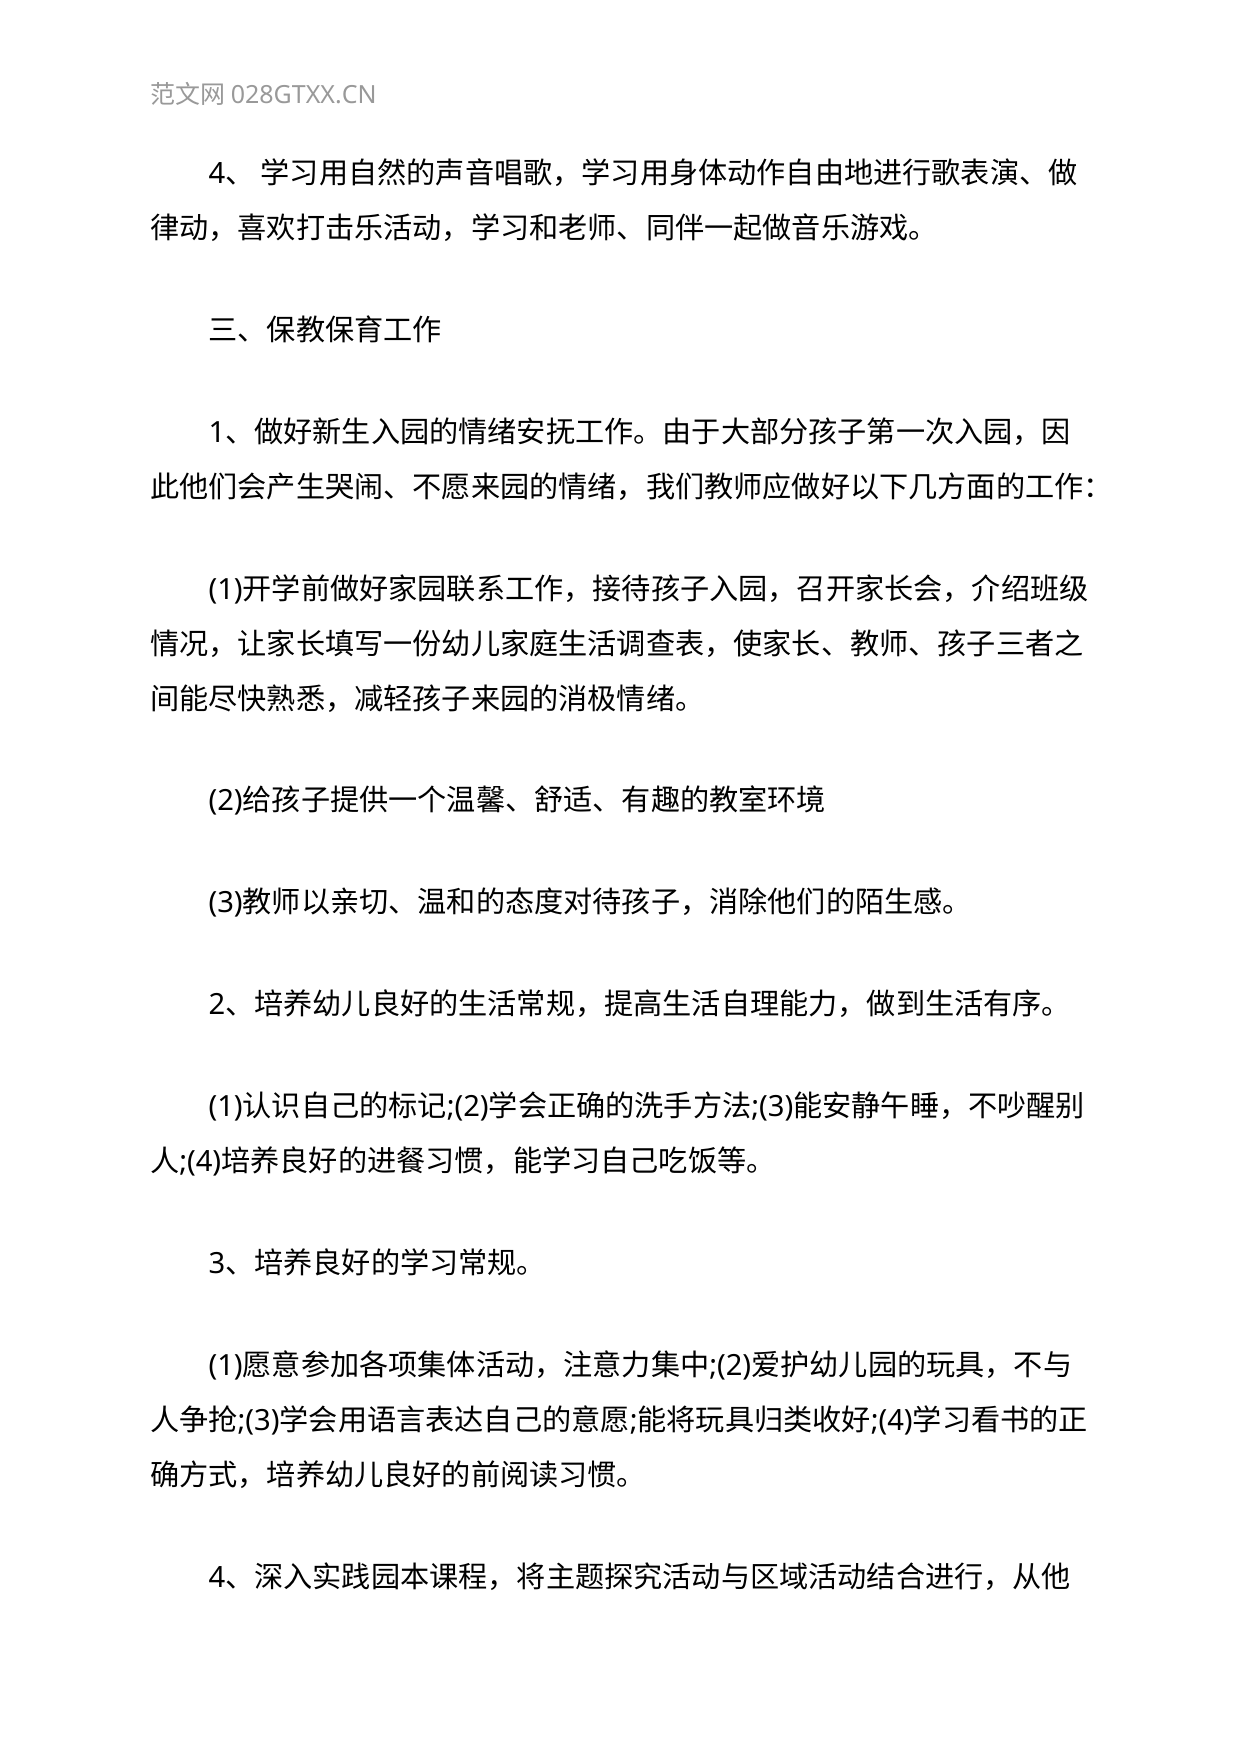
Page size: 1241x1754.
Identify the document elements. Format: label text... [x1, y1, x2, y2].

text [150, 1554, 1090, 1596]
text 3、培养良好的学习常规。 [150, 1240, 1090, 1282]
text 1、做好新生入园的情绪安抚工作。由于大部分孩子第一次入园，因此他们会产生哭闹、不愿来园的情绪，我们教师应做好以下几方面的工作： [150, 408, 1090, 506]
text (1)愿意参加各项集体活动，注意力集中;(2)爱护幼儿园的玩具，不与人争抢;(3)学会用语言表达自己的意愿;能将玩具归类收好;(4)学习看书的正确方式，培养幼儿良好的前阅读习惯。 [150, 1342, 1090, 1494]
text 三、保教保育工作 [150, 307, 1090, 349]
text (3)教师以亲切、温和的态度对待孩子，消除他们的陌生感。 [150, 879, 1090, 921]
text 4、 学习用自然的声音唱歌，学习用身体动作自由地进行歌表演、做律动，喜欢打击乐活动，学习和老师、同伴一起做音乐游戏。 [150, 150, 1090, 247]
text (2)给孩子提供一个温馨、舒适、有趣的教室环境 [150, 777, 1090, 819]
text (1)开学前做好家园联系工作，接待孩子入园，召开家长会，介绍班级情况，让家长填写一份幼儿家庭生活调查表，使家长、教师、孩子三者之间能尽快熟悉，减轻孩子来园的消极情绪。 [150, 565, 1090, 717]
text (1)认识自己的标记;(2)学会正确的洗手方法;(3)能安静午睡，不吵醒别人;(4)培养良好的进餐习惯，能学习自己吃饭等。 [150, 1083, 1090, 1180]
text 2、培养幼儿良好的生活常规，提高生活自理能力，做到生活有序。 [150, 981, 1090, 1023]
